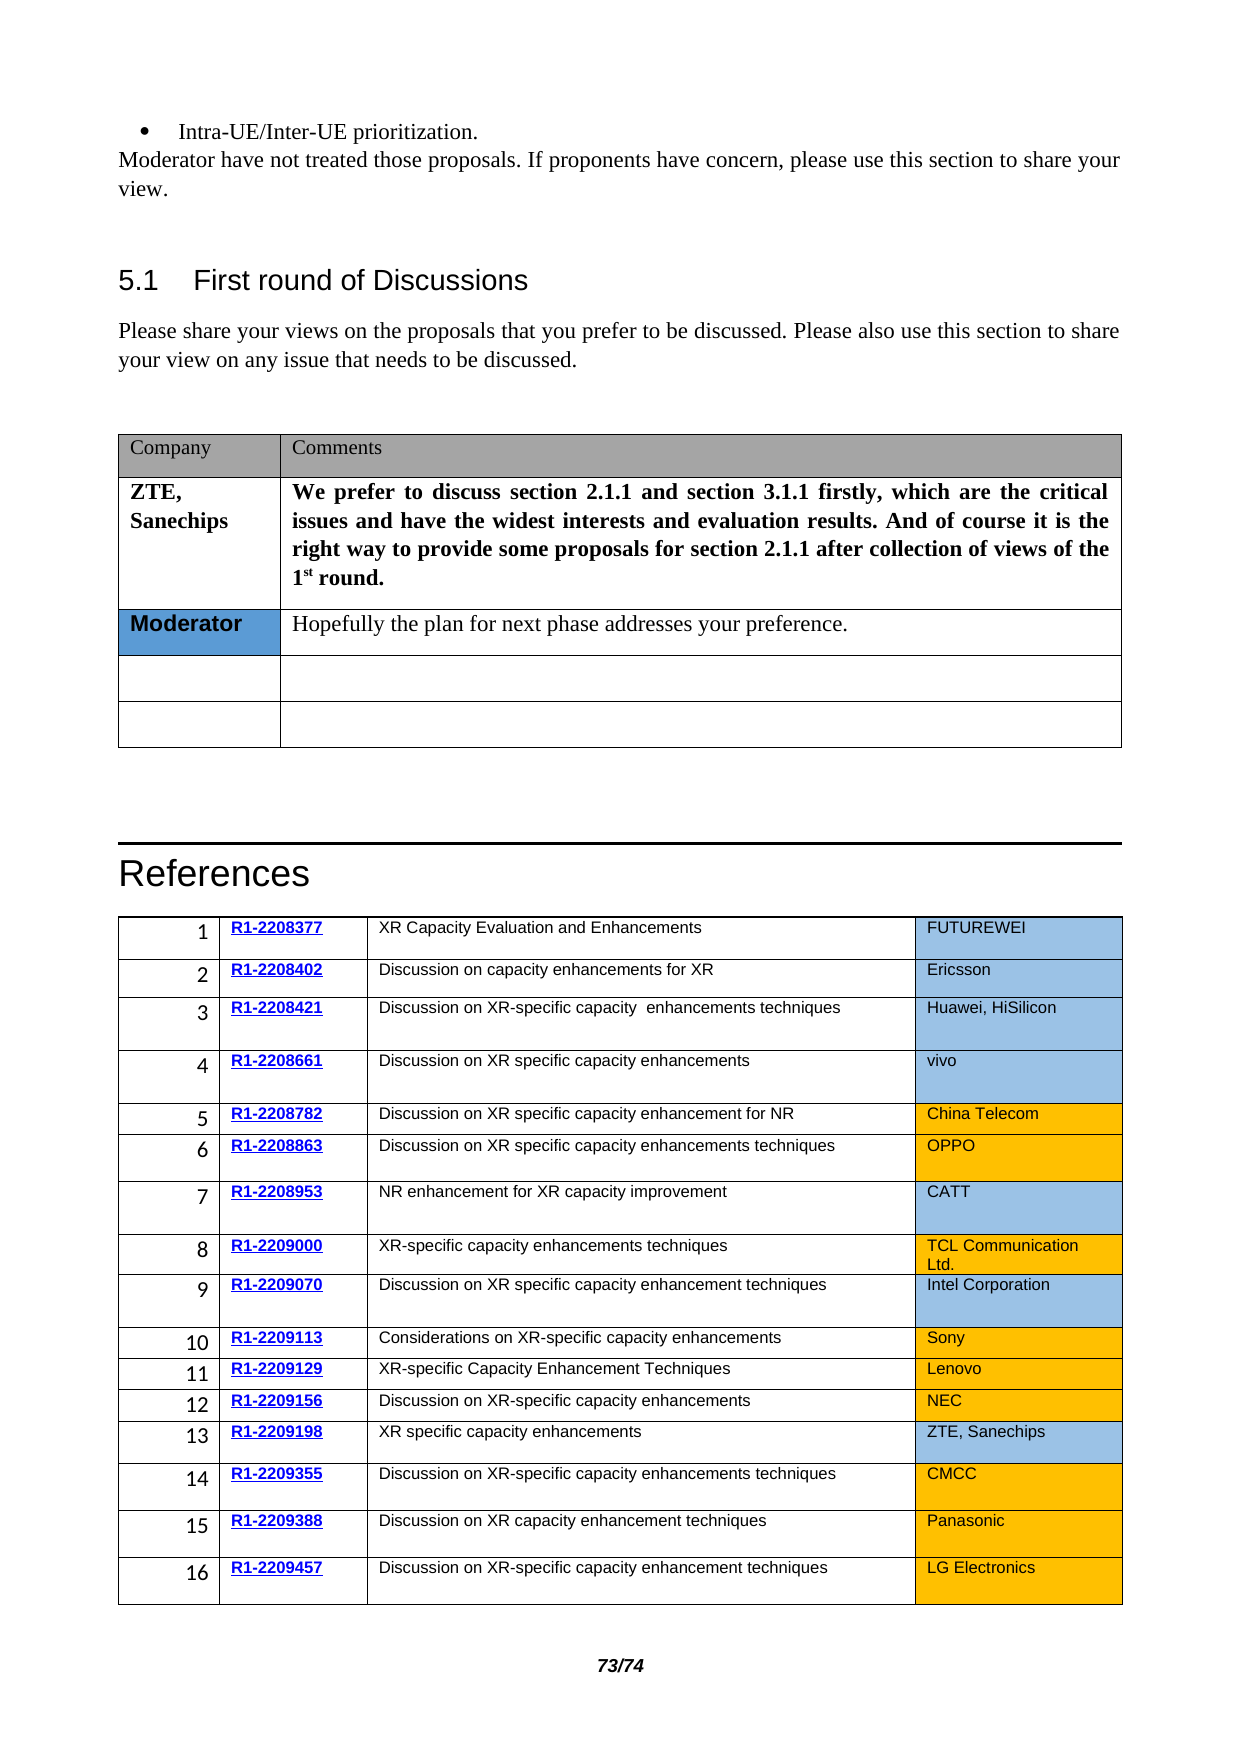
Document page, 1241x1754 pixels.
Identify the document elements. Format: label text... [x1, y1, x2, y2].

table_cell R1-2209198 [220, 1422, 367, 1463]
table_cell 3 [119, 998, 219, 1050]
table_cell R1-2209355 [220, 1464, 367, 1510]
list Intra-UE/Inter-UE prioritization. [141, 118, 1122, 144]
table_cell LG Electronics [916, 1558, 1122, 1604]
table_cell 11 [119, 1359, 219, 1389]
table_cell CATT [916, 1182, 1122, 1234]
table_cell 10 [119, 1328, 219, 1358]
table_cell R1-2209156 [220, 1390, 367, 1421]
table_cell Considerations on XR-specific capacity enhancements [368, 1328, 915, 1358]
table_cell R1-2208863 [220, 1135, 367, 1181]
subtitle References [118, 845, 1122, 894]
table_cell TCL Communication Ltd. [916, 1235, 1122, 1274]
table_cell ZTE, Sanechips [916, 1422, 1122, 1463]
subtitle First round of Discussions [118, 263, 1122, 296]
table_cell R1-2209129 [220, 1359, 367, 1389]
table_cell R1-2208782 [220, 1104, 367, 1134]
table_cell NR enhancement for XR capacity improvement [368, 1182, 915, 1234]
table_cell 9 [119, 1275, 219, 1327]
table_header 1 [119, 918, 219, 959]
table_cell Discussion on XR-specific capacity enhancements [368, 1390, 915, 1421]
table_cell ZTE, Sanechips [119, 478, 280, 609]
table_cell Discussion on XR specific capacity enhancement techniques [368, 1275, 915, 1327]
table_cell vivo [916, 1051, 1122, 1103]
table_cell Hopefully the plan for next phase addresses your preference. [281, 610, 1121, 655]
table_cell R1-2209388 [220, 1511, 367, 1557]
table_cell 2 [119, 960, 219, 997]
table_cell [119, 656, 280, 701]
table_cell We prefer to discuss section 2.1.1 and section 3.1.1 firstly, which are the critical issues and have the widest interests and evaluation results. And of course it is the right way to provide some proposals for section 2.1.1 after collection of views of the 1st round. [281, 478, 1121, 609]
table_cell 6 [119, 1135, 219, 1181]
table_cell 8 [119, 1235, 219, 1274]
table_header XR Capacity Evaluation and Enhancements [368, 918, 915, 959]
table_cell 15 [119, 1511, 219, 1557]
table_cell OPPO [916, 1135, 1122, 1181]
table_cell R1-2209000 [220, 1235, 367, 1274]
table_cell 12 [119, 1390, 219, 1421]
table_header FUTUREWEI [916, 918, 1122, 959]
table_cell [281, 702, 1121, 747]
table_cell R1-2209457 [220, 1558, 367, 1604]
table_cell Discussion on capacity enhancements for XR [368, 960, 915, 997]
table_cell XR specific capacity enhancements [368, 1422, 915, 1463]
table_cell Discussion on XR-specific capacity enhancements techniques [368, 1464, 915, 1510]
table_cell [281, 656, 1121, 701]
table_cell R1-2208402 [220, 960, 367, 997]
table_cell R1-2208661 [220, 1051, 367, 1103]
table_cell 14 [119, 1464, 219, 1510]
table_cell Discussion on XR specific capacity enhancement for NR [368, 1104, 915, 1134]
table_cell 5 [119, 1104, 219, 1134]
table_cell NEC [916, 1390, 1122, 1421]
table_cell Panasonic [916, 1511, 1122, 1557]
table_cell Moderator [119, 610, 280, 655]
table_cell R1-2208953 [220, 1182, 367, 1234]
table_header Company [119, 435, 280, 477]
table_cell XR-specific Capacity Enhancement Techniques [368, 1359, 915, 1389]
table_cell R1-2208421 [220, 998, 367, 1050]
table_cell Lenovo [916, 1359, 1122, 1389]
text Please share your views on the proposals that you prefer to be discussed. Please also use this section to share your view on any issue that needs to be discussed. [118, 317, 1122, 372]
text Moderator have not treated those proposals. If proponents have concern, please use this section to share your view. [118, 147, 1122, 201]
table_cell Discussion on XR capacity enhancement techniques [368, 1511, 915, 1557]
table_cell Ericsson [916, 960, 1122, 997]
table_cell 13 [119, 1422, 219, 1463]
table_cell Discussion on XR specific capacity enhancements techniques [368, 1135, 915, 1181]
table_header R1-2208377 [220, 918, 367, 959]
table_cell 16 [119, 1558, 219, 1604]
table_cell Sony [916, 1328, 1122, 1358]
table_header Comments [281, 435, 1121, 477]
table_cell Discussion on XR specific capacity enhancements [368, 1051, 915, 1103]
table_cell 4 [119, 1051, 219, 1103]
table_cell R1-2209113 [220, 1328, 367, 1358]
table_cell XR-specific capacity enhancements techniques [368, 1235, 915, 1274]
table_cell Discussion on XR-specific capacity enhancement techniques [368, 1558, 915, 1604]
table_cell CMCC [916, 1464, 1122, 1510]
table_cell China Telecom [916, 1104, 1122, 1134]
table_cell R1-2209070 [220, 1275, 367, 1327]
table_cell [119, 702, 280, 747]
table_cell Intel Corporation [916, 1275, 1122, 1327]
table_cell Discussion on XR-specific capacity enhancements techniques [368, 998, 915, 1050]
table_cell 7 [119, 1182, 219, 1234]
table_cell Huawei, HiSilicon [916, 998, 1122, 1050]
